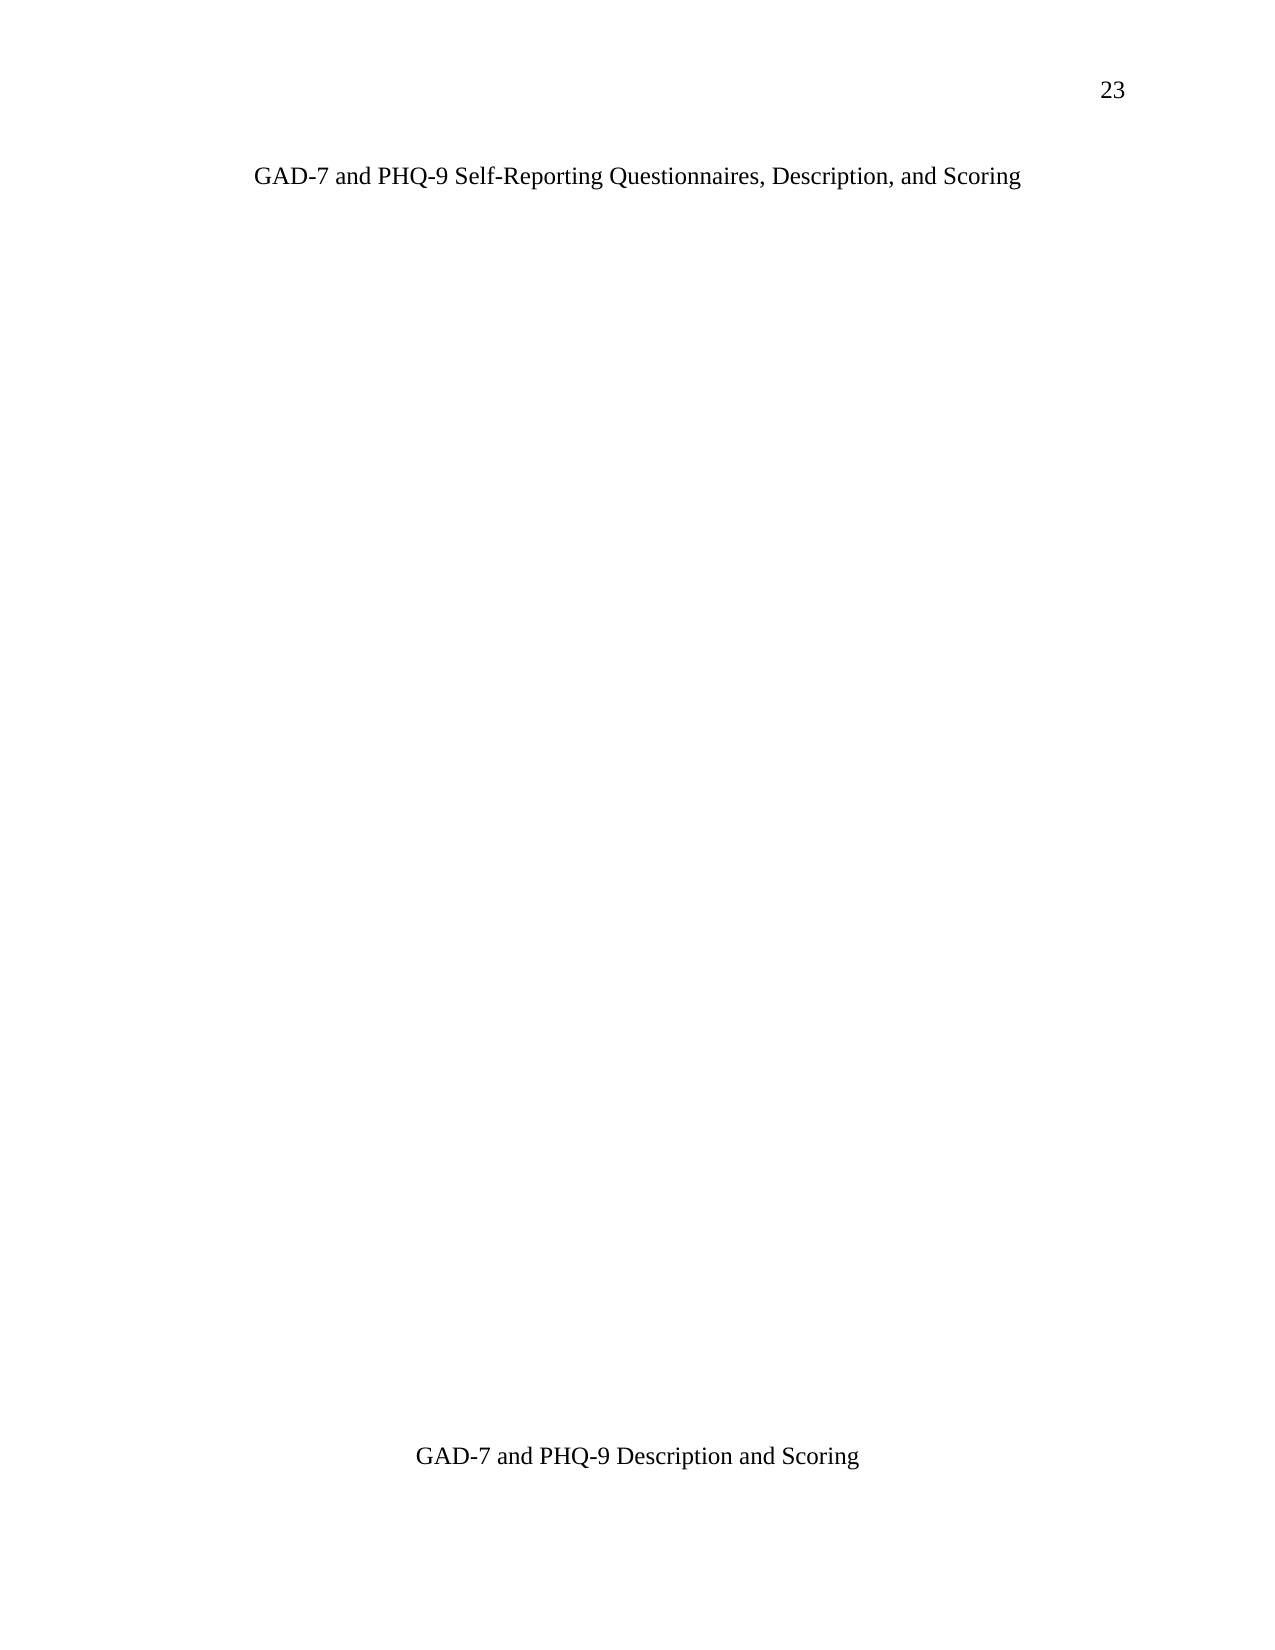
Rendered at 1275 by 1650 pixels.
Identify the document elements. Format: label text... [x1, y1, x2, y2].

text GAD-7 and PHQ-9 Description and Scoring [150, 1441, 1125, 1470]
text GAD-7 and PHQ-9 Self-Reporting Questionnaires, Description, and Scoring [150, 161, 1125, 190]
